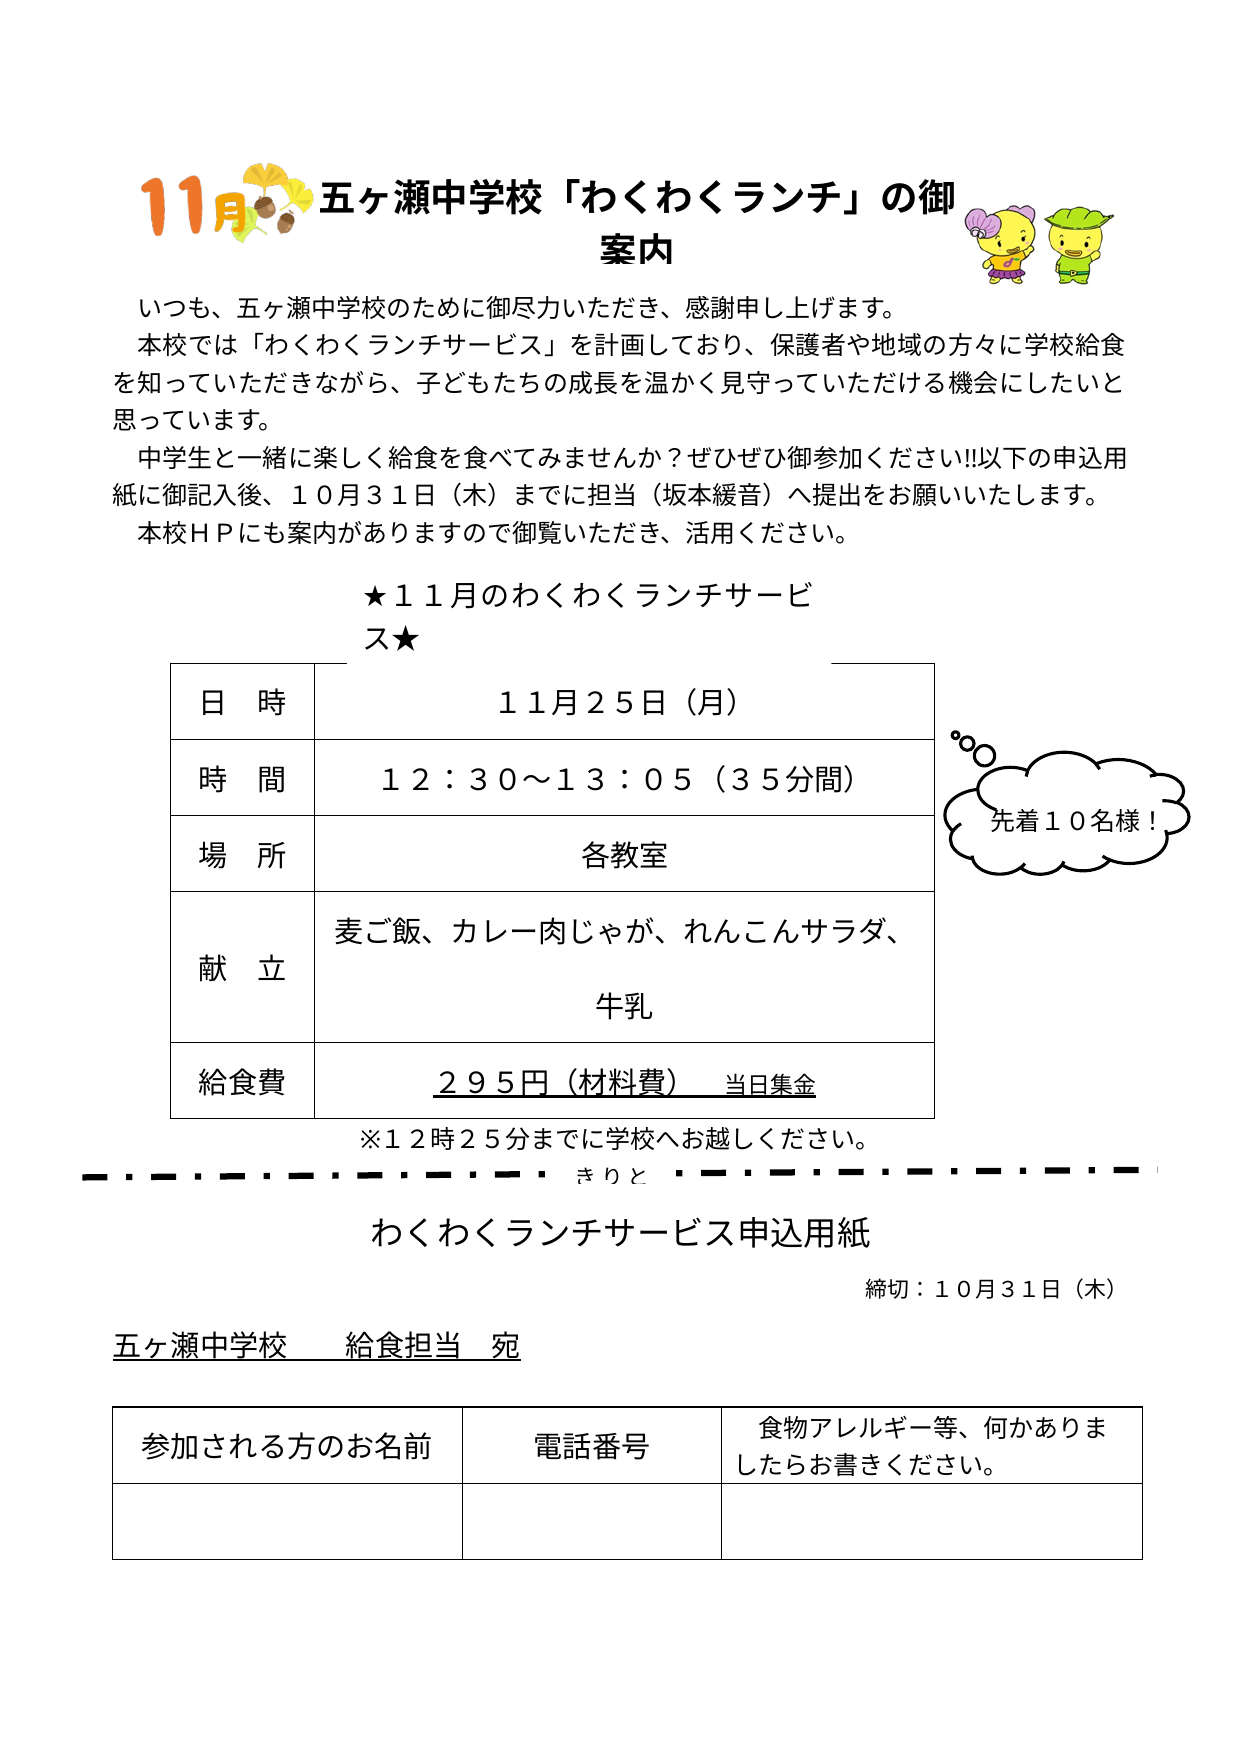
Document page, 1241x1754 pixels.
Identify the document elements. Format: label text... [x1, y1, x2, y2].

text わくわくランチサービス申込用紙 [112, 1194, 1128, 1269]
table_cell ２９５円（材料費） 当日集金 [315, 1043, 934, 1118]
table_cell [463, 1484, 721, 1558]
text ※１２時２５分までに学校へお越しください。 [112, 1119, 1128, 1156]
text 本校ＨＰにも案内がありますので御覧いただき、活用ください。 [112, 513, 1128, 550]
table_cell 麦ご飯、カレー肉じゃが、れんこんサラダ、牛乳 [315, 892, 934, 1042]
table_header 食物アレルギー等、何かありましたらお書きください。 [722, 1408, 1142, 1482]
picture [959, 198, 1120, 292]
table_cell 給食費 [171, 1043, 314, 1118]
table_header 電話番号 [463, 1408, 721, 1482]
table_cell 各教室 [315, 816, 934, 891]
table_cell 献 立 [171, 892, 314, 1042]
text 本校では「わくわくランチサービス」を計画しており、保護者や地域の方々に学校給食を知っていただきながら、子どもたちの成長を温かく見守っていただける機会にしたいと思っています。 [112, 325, 1128, 438]
table_cell [113, 1484, 462, 1558]
table_cell 時 間 [171, 740, 314, 815]
table_cell [722, 1484, 1142, 1558]
text 締切：１０月３１日（木） [112, 1269, 1128, 1306]
table_header １１月２５日（月） [315, 664, 934, 739]
table_cell １２：３０～１３：０５（３５分間） [315, 740, 934, 815]
text 中学生と一緒に楽しく給食を食べてみませんか？ぜひぜひ御参加ください!!以下の申込用紙に御記入後、１０月３１日（木）までに担当（坂本緩音）へ提出をお願いいたします。 [112, 438, 1128, 513]
table_header 参加される方のお名前 [113, 1408, 462, 1482]
table_cell 場 所 [171, 816, 314, 891]
text いつも、五ヶ瀬中学校のために御尽力いただき、感謝申し上げます。 [112, 288, 1128, 325]
text 五ヶ瀬中学校 給食担当 宛 [112, 1306, 1128, 1381]
table_header 日 時 [171, 664, 314, 739]
picture [135, 158, 318, 252]
